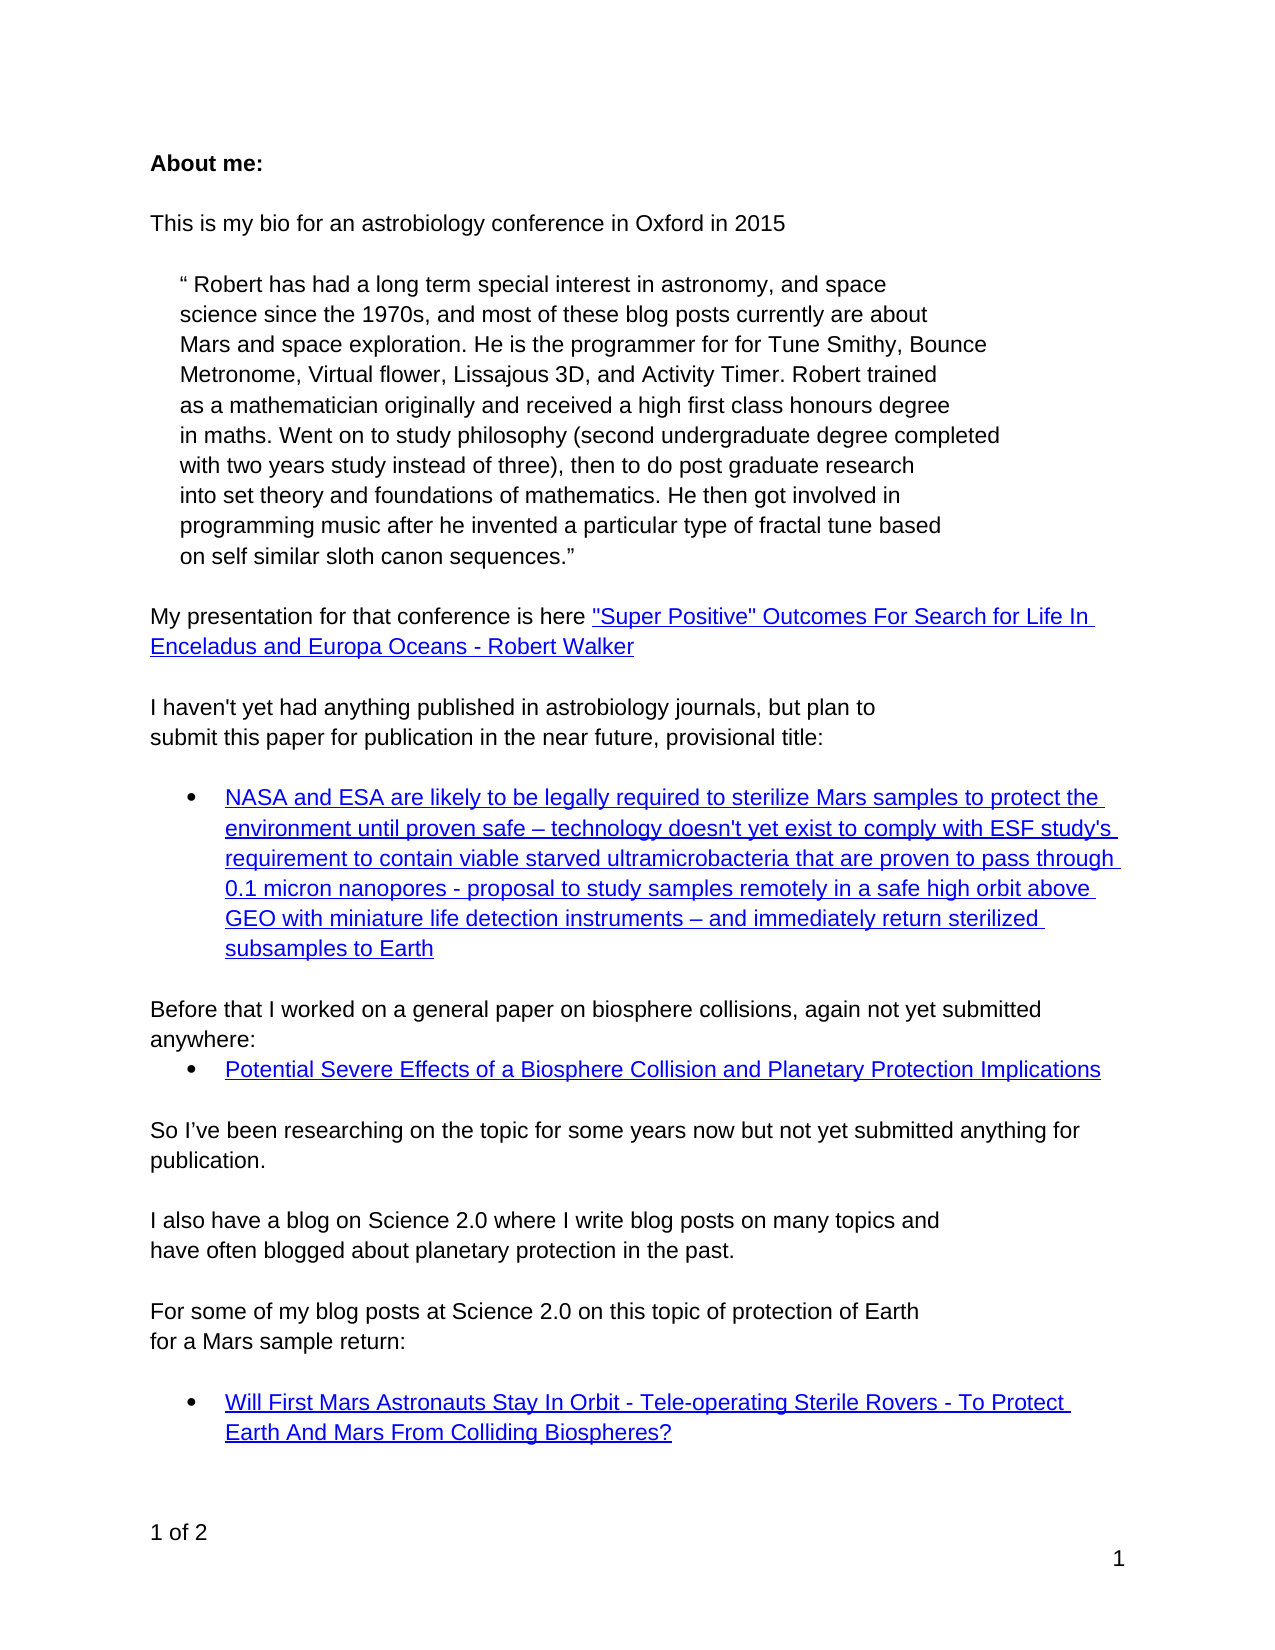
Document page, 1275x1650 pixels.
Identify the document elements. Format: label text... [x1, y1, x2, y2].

list NASA and ESA are likely to be legally required to sterilize Mars samples to protect the environment until proven safe – technology doesn't yet exist to comply with ESF study's requirement to contain viable starved ultramicrobacteria that are proven to pass through 0.1 micron nanopores - proposal to study samples remotely in a safe high orbit above GEO with miniature life detection instruments – and immediately return sterilized subsamples to Earth [187, 784, 1125, 962]
text in maths. Went on to study philosophy (second undergraduate degree completed [179, 422, 1125, 448]
text for a Mars sample return: [150, 1328, 1125, 1354]
list Will First Mars Astronauts Stay In Orbit - Tele-operating Sterile Rovers - To Protect Earth And Mars From Colliding Biospheres? [187, 1388, 1125, 1475]
text I also have a blog on Science 2.0 where I write blog posts on many topics and [150, 1207, 1125, 1234]
text into set theory and foundations of mathematics. He then got involved in [179, 482, 1125, 509]
text science since the 1970s, and most of these blog posts currently are about [179, 301, 1125, 327]
text Mars and space exploration. He is the programmer for for Tune Smithy, Bounce [179, 331, 1125, 358]
text as a mathematician originally and received a high first class honours degree [179, 392, 1125, 418]
text on self similar sloth canon sequences.” [179, 543, 1125, 569]
text My presentation for that conference is here "Super Positive" Outcomes For Search for Life In Enceladus and Europa Oceans - Robert Walker [150, 603, 1125, 660]
text programming music after he invented a particular type of fractal tune based [179, 512, 1125, 539]
text So I’ve been researching on the topic for some years now but not yet submitted anything for publication. [150, 1117, 1125, 1173]
text Before that I worked on a general paper on biosphere collisions, again not yet submitted anywhere: [150, 996, 1125, 1052]
text Metronome, Virtual flower, Lissajous 3D, and Activity Timer. Robert trained [179, 361, 1125, 388]
text submit this paper for publication in the near future, provisional title: [150, 724, 1125, 750]
text About me: [150, 150, 1125, 176]
text I haven't yet had anything published in astrobiology journals, but plan to [150, 694, 1125, 720]
list Potential Severe Effects of a Biosphere Collision and Planetary Protection Implications [187, 1056, 1125, 1083]
text with two years study instead of three), then to do post graduate research [179, 452, 1125, 478]
text “ Robert has had a long term special interest in astronomy, and space [179, 271, 1125, 297]
text have often blogged about planetary protection in the past. [150, 1237, 1125, 1264]
text For some of my blog posts at Science 2.0 on this topic of protection of Earth [150, 1298, 1125, 1324]
text This is my bio for an astrobiology conference in Oxford in 2015 [150, 210, 1125, 237]
